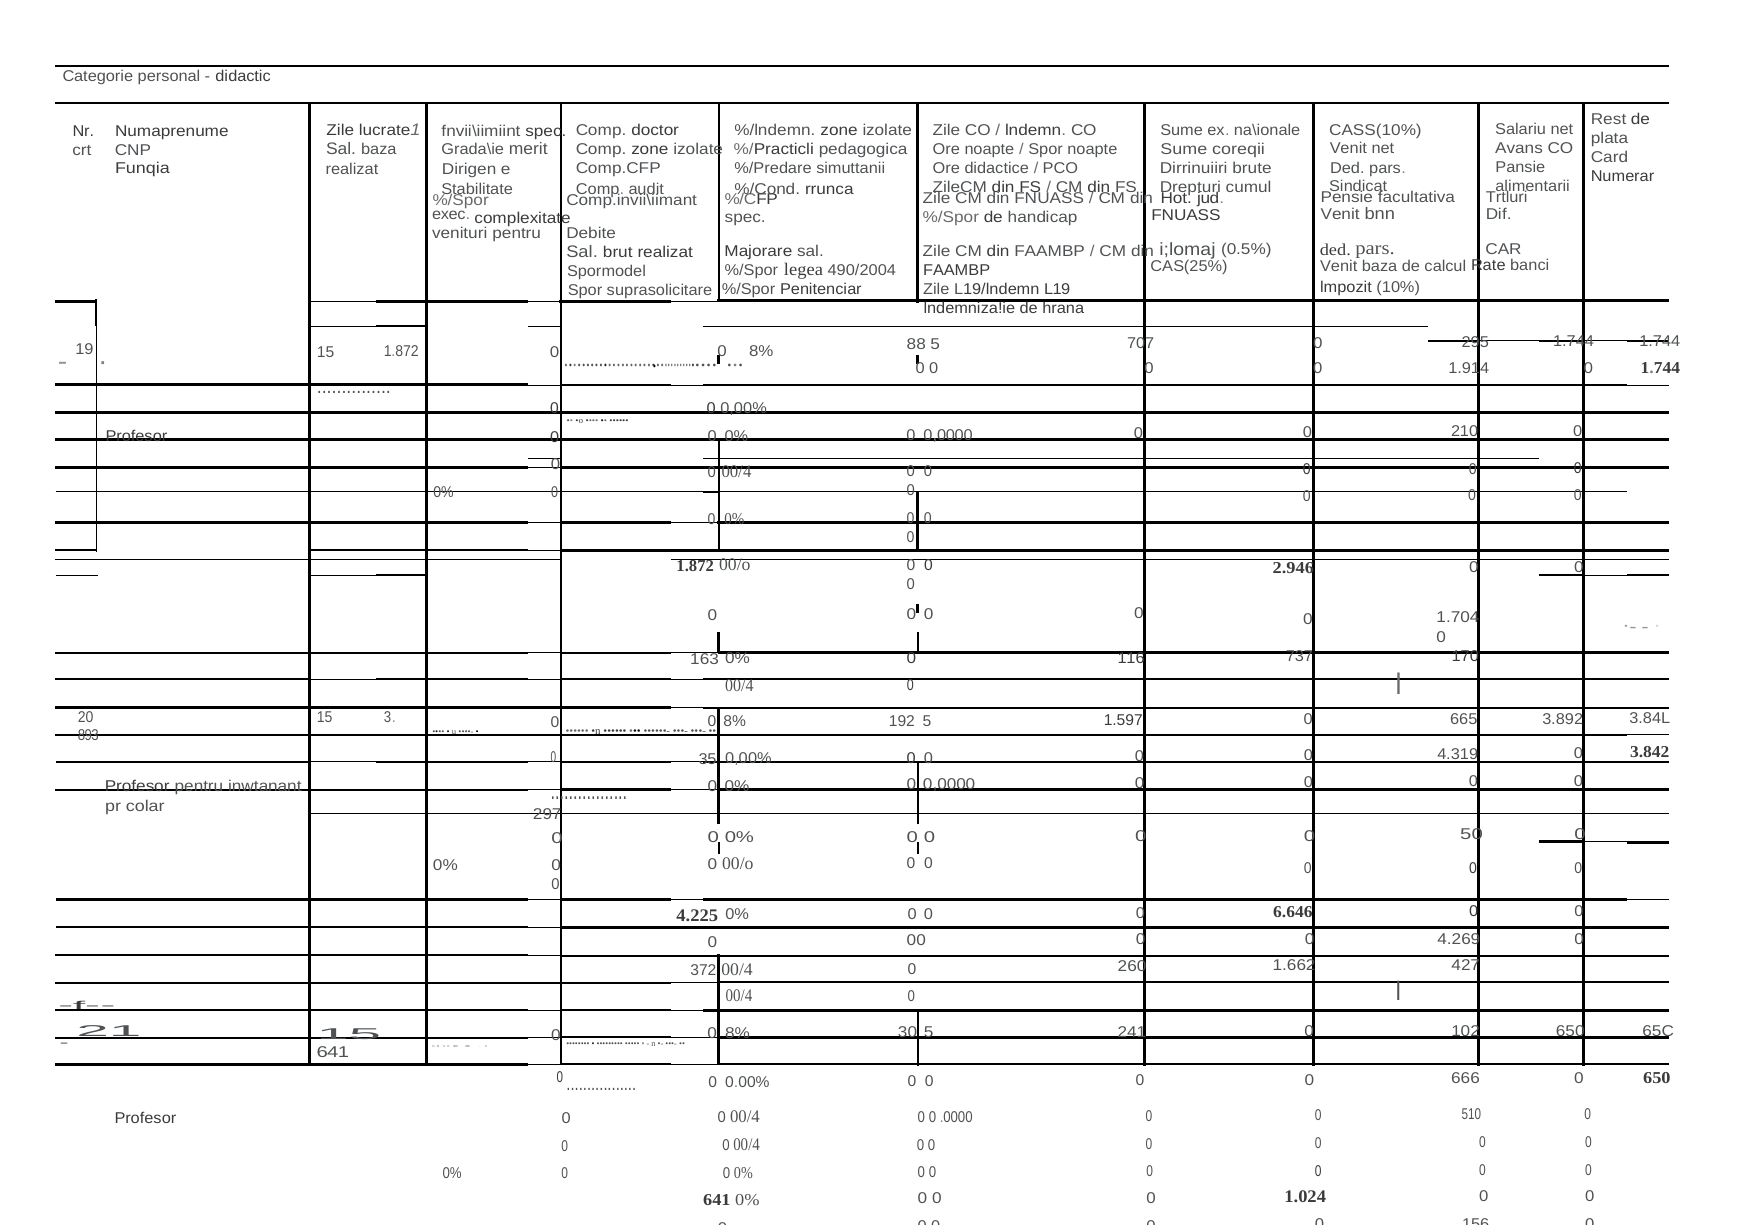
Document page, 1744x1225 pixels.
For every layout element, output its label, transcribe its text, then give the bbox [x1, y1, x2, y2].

text - 19 · [58, 334, 113, 360]
text 116 737 170 [1117, 649, 1683, 667]
text 20 15 3. 893 [78, 708, 419, 744]
text 0 0 0 [1303, 459, 1683, 478]
text 0 0,00% [706, 399, 1147, 417]
text Rest de plata Card Numerar [1591, 110, 1657, 184]
subtitle I [1113, 667, 1683, 701]
text 0 0 [1303, 772, 1483, 791]
text 2.946 0 0 [1272, 558, 1683, 577]
text 3.892 3.84L [1542, 709, 1683, 728]
text 0 4.319 [1303, 744, 1483, 764]
text 35 0,00% 0 0 0 [698, 746, 1148, 768]
text 0 0 8% 30 5 241 0 102 650 65C [551, 1021, 1683, 1042]
text 372 00/4 0 [690, 959, 918, 979]
text 0 00/4 0 0 0 [707, 461, 1141, 501]
text 0 0% 0 0,0000 0 [707, 774, 1148, 794]
text 0 [548, 399, 561, 416]
text 0 0% 0 0 0 [707, 508, 1141, 548]
text 4.225 0% 0 0 0 6.646 0 0 [676, 902, 1683, 925]
text 297 [531, 805, 563, 823]
text Profesor pentru inwtanant pr colar [104, 777, 303, 814]
text 0 00 0 0 4.269 0 [707, 929, 1683, 951]
text 00/4 0 [44, 675, 914, 695]
text 0 0 0 [1303, 486, 1683, 505]
text 260 1.662 427 [1117, 957, 1683, 975]
text 0 666 0 [1304, 1069, 1583, 1088]
subtitle 0 ................. [550, 748, 635, 805]
text 650 [1643, 1068, 1683, 1087]
text 0 665 [1303, 710, 1481, 728]
text 1.872 00/o 0 0 0 [676, 553, 1141, 597]
text 0 1.704 0 [1303, 608, 1583, 647]
text lndemniza!ie de hrana [921, 299, 1087, 317]
text 0 0 0 [1304, 858, 1683, 877]
subtitle 0 .....................................0... 8% [549, 344, 1683, 372]
text 0 [488, 427, 621, 445]
text 0 0 0 0 [707, 603, 1144, 624]
text 0% 0 0 00/o 0 0 0 [433, 853, 1142, 897]
text Sal. brut realizat Majorare sal. Zile CM din FAAMBP / CM din i;lomaj (0.5%) ded. pars. CAR [566, 243, 1569, 259]
text 0 ................. [44, 1068, 636, 1094]
text Spormodel %/Spor legea 490/2004 FAAMBP CAS(25%) Venit baza de calcul Rate banci Spor suprasolicitare %/Spor Penitenciar Zile L19/lndemn L19 lmpozit (10%) [567, 260, 1566, 299]
text 0% 0 [44, 482, 558, 500]
text 0 210 0 [1303, 422, 1683, 441]
text 0 0 8% 192 5 1.597 [550, 711, 1148, 730]
text %/Spor Comp.invii\iimant %/CFP Zile CM din FNUASS / CM din Hot. jud. Pensie facultativa Trtluri exec. complexitate spec. %/Spor de handicap FNUASS Venit bnn Dif. venituri pentru Debite [432, 189, 1569, 243]
text 15 641 [316, 1025, 426, 1062]
text - 21 [59, 1021, 150, 1040]
text Categorie personal - didactic [62, 66, 273, 84]
text 0 0 0% 0 0 0 0 50 0 [551, 824, 1683, 847]
text 0 0.00% 0 0 0 [708, 1071, 1144, 1091]
text 0 0% 0 0,0000 0 [707, 423, 1147, 445]
text 0 [1574, 772, 1683, 790]
text 163 0% 0 [44, 649, 916, 668]
text 15 1.872 ............... [317, 345, 497, 399]
text 0 [44, 454, 560, 472]
text Profesor [105, 427, 171, 445]
text 0 3.842 [1574, 744, 1683, 763]
text ·- - · [1622, 618, 1683, 637]
text 00/4 0 [725, 985, 918, 1005]
text I [1113, 975, 1683, 1007]
